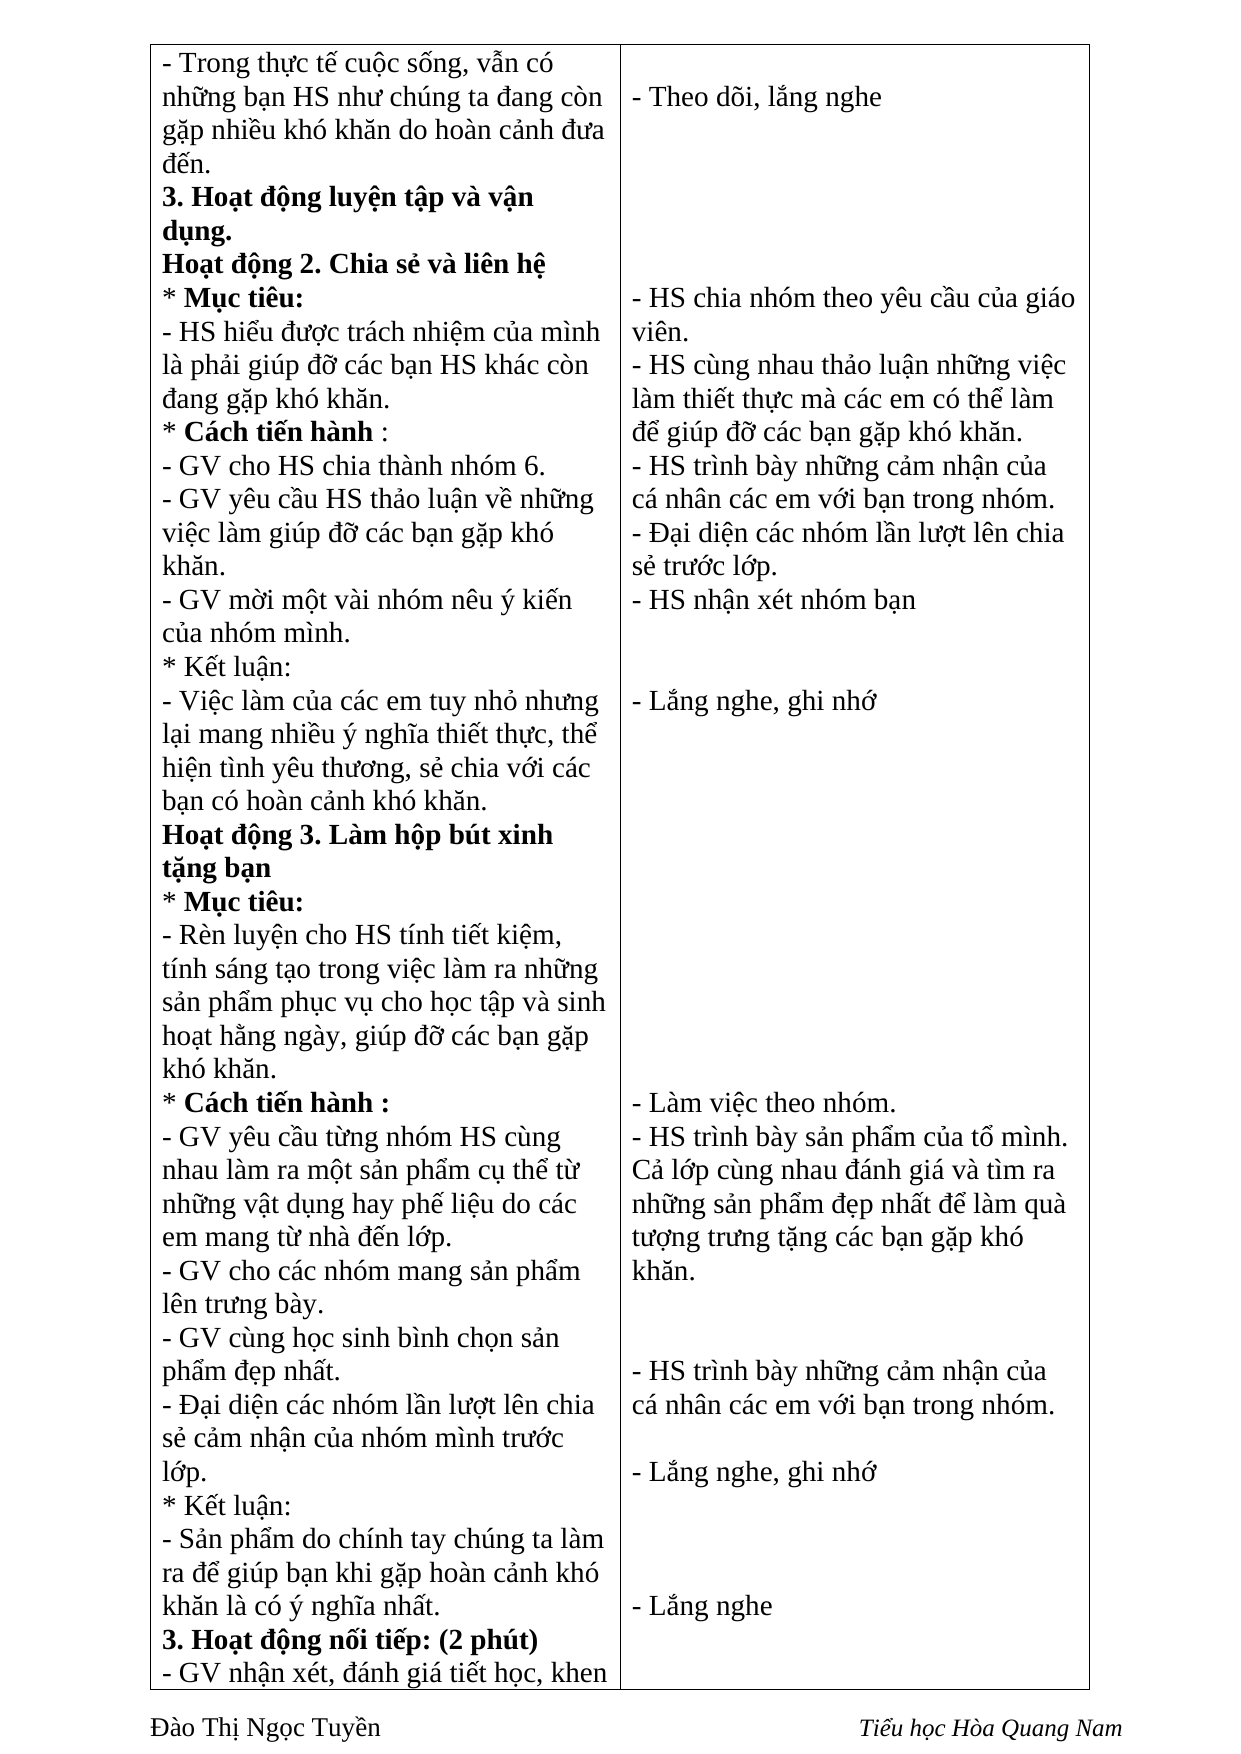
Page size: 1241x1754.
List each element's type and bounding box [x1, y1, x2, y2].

table_cell [621, 45, 1089, 1689]
table_cell [151, 45, 620, 1689]
